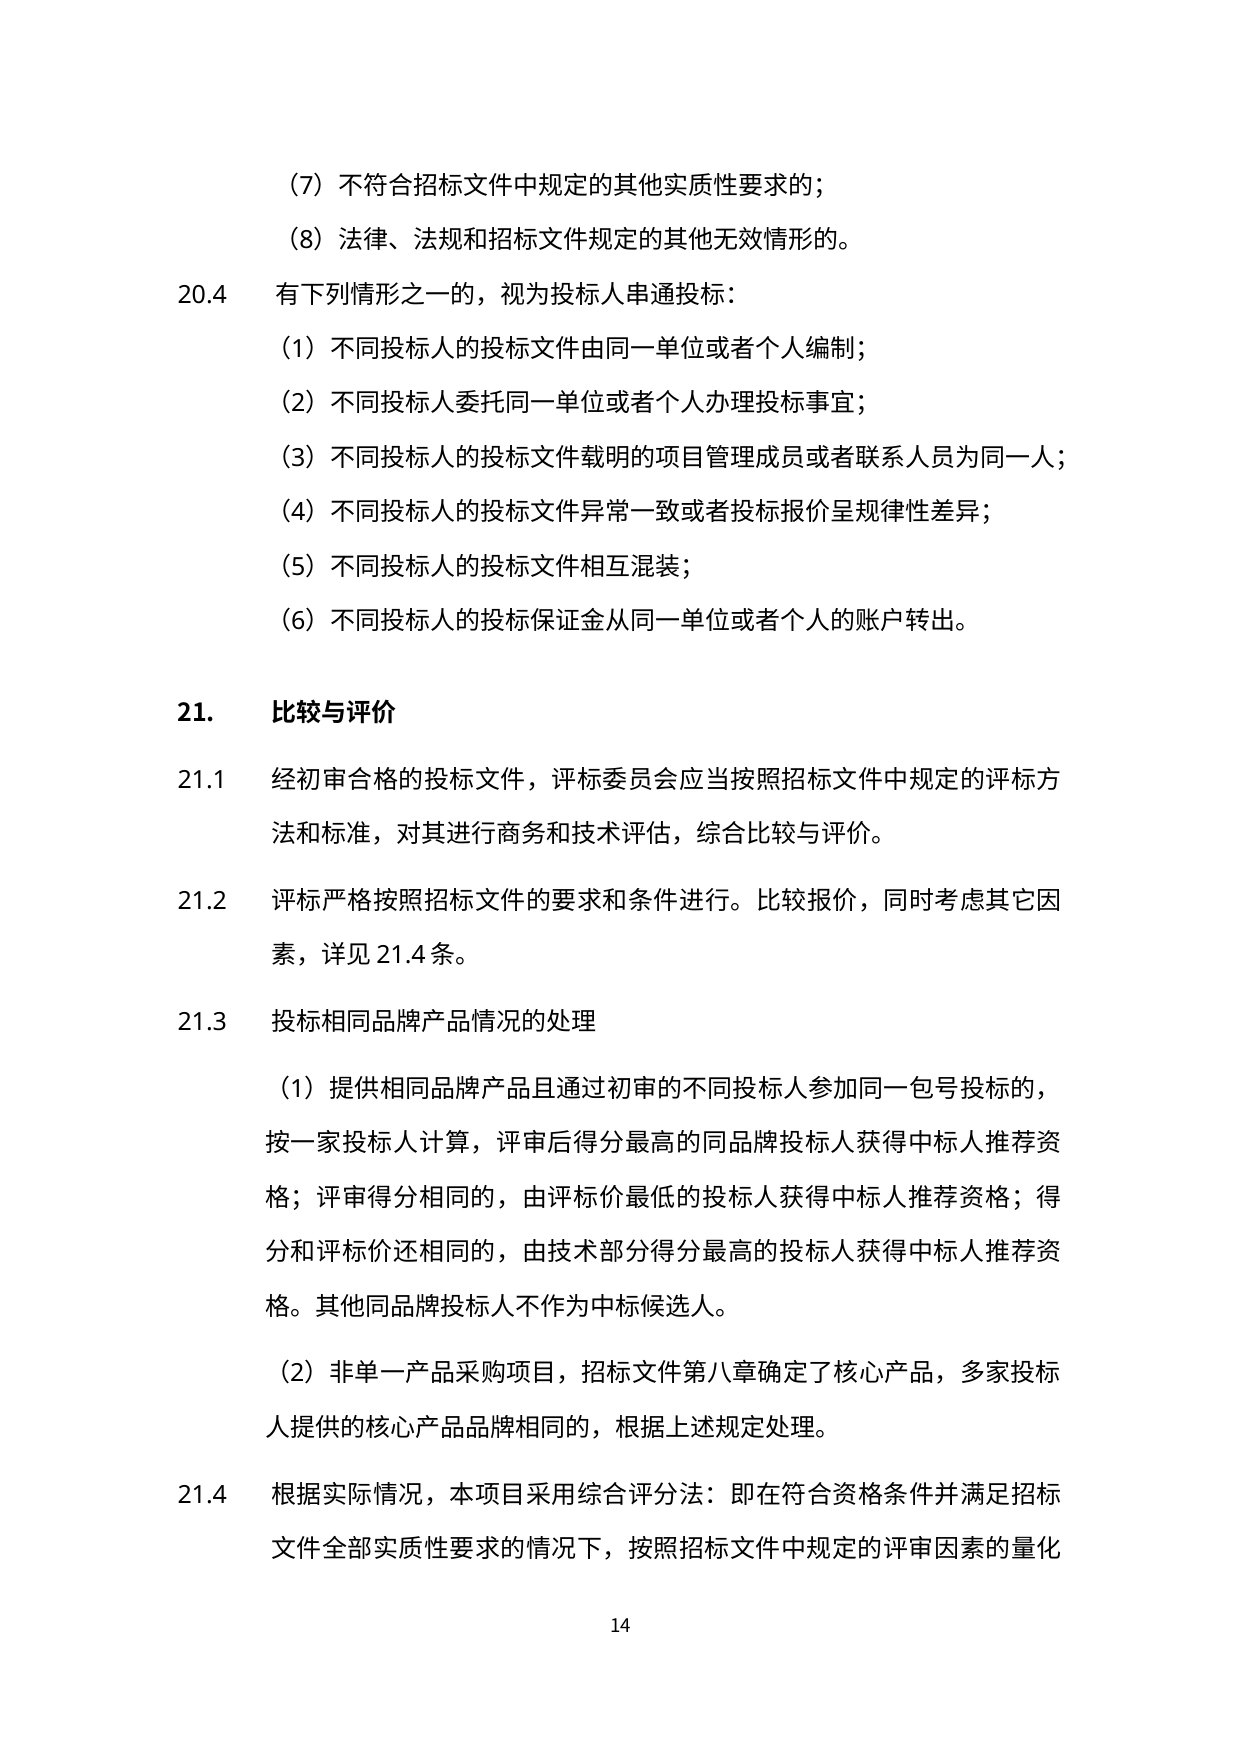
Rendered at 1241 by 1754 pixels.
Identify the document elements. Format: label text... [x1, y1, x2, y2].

text 21.2 评标严格按照招标文件的要求和条件进行。比较报价，同时考虑其它因素，详见21.4条。 [177, 880, 1063, 971]
text 20.4 有下列情形之一的，视为投标人串通投标： [177, 274, 1063, 310]
text （8）法律、法规和招标文件规定的其他无效情形的。 [199, 220, 1063, 256]
text （7）不符合招标文件中规定的其他实质性要求的； [199, 165, 1063, 202]
text （2）非单一产品采购项目，招标文件第八章确定了核心产品，多家投标人提供的核心产品品牌相同的，根据上述规定处理。 [265, 1353, 1063, 1443]
subtitle 21. 比较与评价 [177, 692, 1063, 728]
text （3）不同投标人的投标文件载明的项目管理成员或者联系人员为同一人； [177, 437, 1063, 473]
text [177, 1474, 1063, 1565]
text （4）不同投标人的投标文件异常一致或者投标报价呈规律性差异； [177, 492, 1063, 528]
text 21.3 投标相同品牌产品情况的处理 [177, 1002, 1063, 1038]
text （5）不同投标人的投标文件相互混装； [177, 546, 1063, 582]
text （1）不同投标人的投标文件由同一单位或者个人编制； [177, 328, 1063, 365]
text 21.1 经初审合格的投标文件，评标委员会应当按照招标文件中规定的评标方法和标准，对其进行商务和技术评估，综合比较与评价。 [177, 759, 1063, 850]
text （6）不同投标人的投标保证金从同一单位或者个人的账户转出。 [177, 600, 1063, 637]
text （1）提供相同品牌产品且通过初审的不同投标人参加同一包号投标的，按一家投标人计算，评审后得分最高的同品牌投标人获得中标人推荐资格；评审得分相同的，由评标价最低的投标人获得中标人推荐资格；得分和评标价还相同的，由技术部分得分最高的投标人获得中标人推荐资格。其他同品牌投标人不作为中标候选人。 [265, 1068, 1063, 1322]
text （2）不同投标人委托同一单位或者个人办理投标事宜； [177, 383, 1063, 419]
